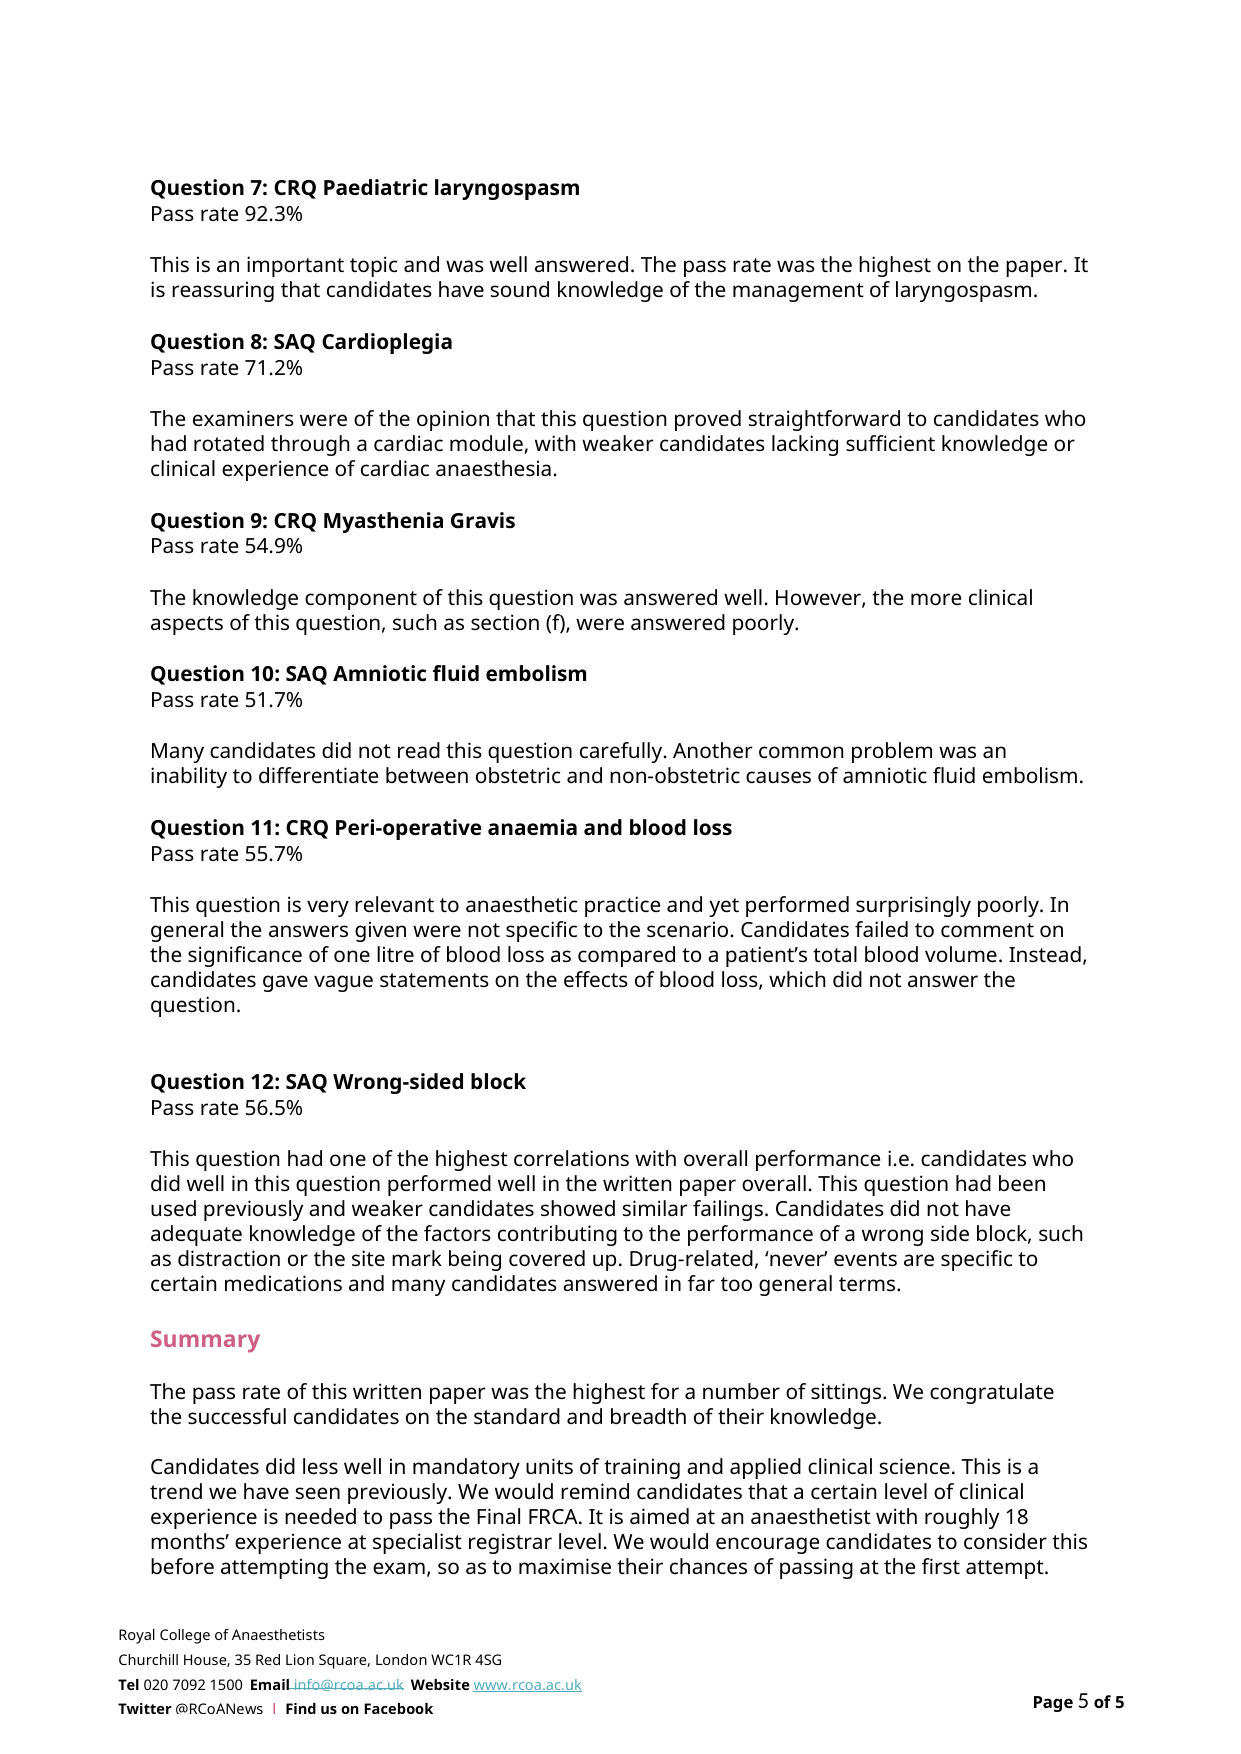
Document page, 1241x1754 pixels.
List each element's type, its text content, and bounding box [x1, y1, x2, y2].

text Pass rate 92.3% [150, 201, 1090, 226]
text Pass rate 56.5% [150, 1095, 1090, 1120]
text Pass rate 55.7% [150, 841, 1090, 866]
text The knowledge component of this question was answered well. However, the more clinical aspects of this question, such as section (f), were answered poorly. [150, 585, 1090, 635]
text Candidates did less well in mandatory units of training and applied clinical science. This is a trend we have seen previously. We would remind candidates that a certain level of clinical experience is needed to pass the Final FRCA. It is aimed at an anaesthetist with roughly 18 months’ experience at specialist registrar level. We would encourage candidates to consider this before attempting the exam, so as to maximise their chances of passing at the first attempt. [150, 1454, 1090, 1579]
text The pass rate of this written paper was the highest for a number of sittings. We congratulate the successful candidates on the standard and breadth of their knowledge. [150, 1379, 1090, 1429]
text Pass rate 71.2% [150, 355, 1090, 380]
text Question 11: CRQ Peri-operative anaemia and blood loss [150, 815, 1090, 840]
text Question 7: CRQ Paediatric laryngospasm [150, 176, 1090, 201]
text This is an important topic and was well answered. The pass rate was the highest on the paper. It is reassuring that candidates have sound knowledge of the management of laryngospasm. [150, 253, 1090, 303]
text Question 8: SAQ Cardioplegia [150, 329, 1090, 354]
text Pass rate 51.7% [150, 687, 1090, 712]
text Pass rate 54.9% [150, 534, 1090, 559]
text Question 12: SAQ Wrong-sided block [150, 1070, 1090, 1095]
text Many candidates did not read this question carefully. Another common problem was an inability to differentiate between obstetric and non-obstetric causes of amniotic fluid embolism. [150, 739, 1090, 789]
text This question had one of the highest correlations with overall performance i.e. candidates who did well in this question performed well in the written paper overall. This question had been used previously and weaker candidates showed similar failings. Candidates did not have adequate knowledge of the factors contributing to the performance of a wrong side block, such as distraction or the site mark being covered up. Drug-related, ‘never’ events are specific to certain medications and many candidates answered in far too general terms. [150, 1147, 1090, 1297]
text Question 9: CRQ Myasthenia Gravis [150, 508, 1090, 533]
text Question 10: SAQ Amniotic fluid embolism [150, 662, 1090, 687]
subtitle Summary [150, 1323, 1090, 1354]
text This question is very relevant to anaesthetic practice and yet performed surprisingly poorly. In general the answers given were not specific to the scenario. Candidates failed to comment on the significance of one litre of blood loss as compared to a patient’s total blood volume. Instead, candidates gave vague statements on the effects of blood loss, which did not answer the question. [150, 892, 1090, 1017]
text The examiners were of the opinion that this question proved straightforward to candidates who had rotated through a cardiac module, with weaker candidates lacking sufficient knowledge or clinical experience of cardiac anaesthesia. [150, 407, 1090, 482]
